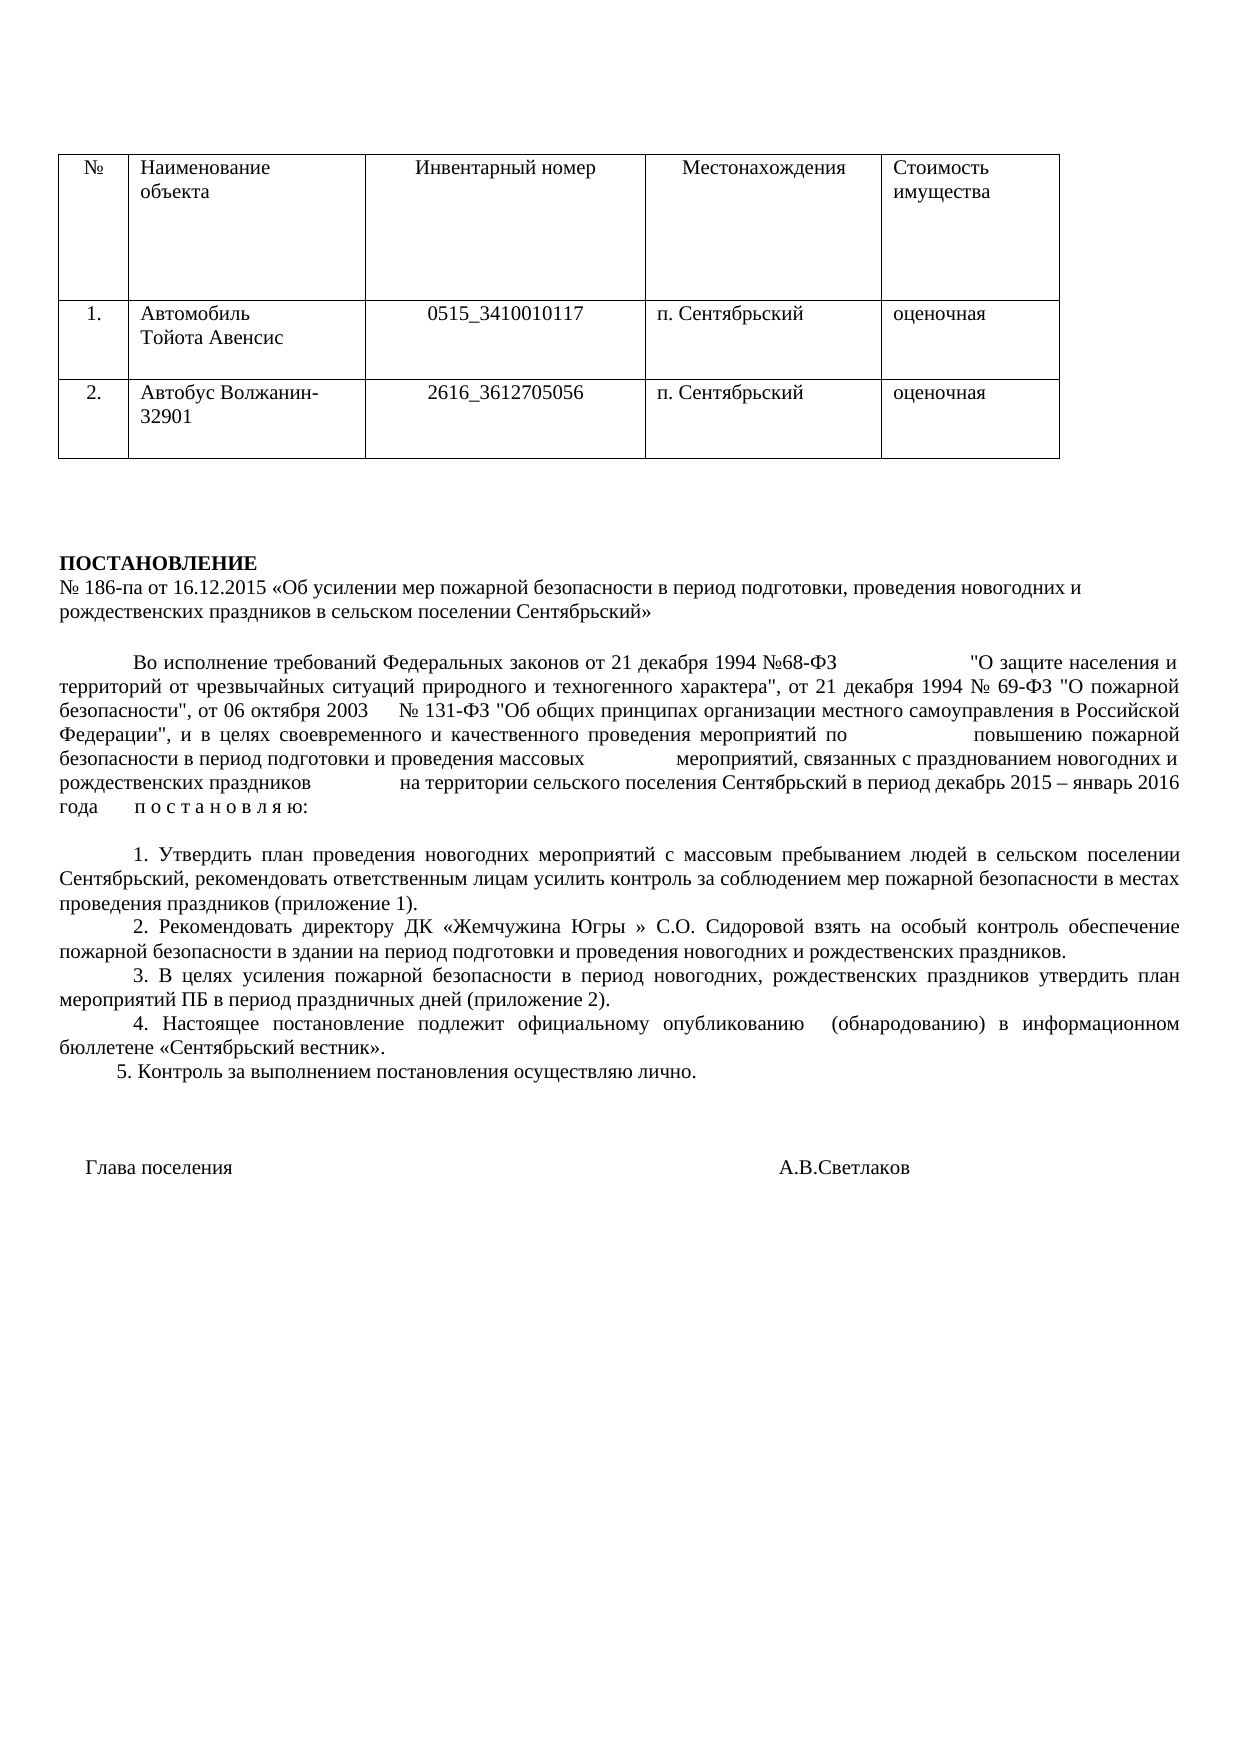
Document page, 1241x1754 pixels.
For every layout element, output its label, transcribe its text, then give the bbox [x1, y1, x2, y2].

text 3. В целях усиления пожарной безопасности в период новогодних, рождественских праздников утвердить план мероприятий ПБ в период праздничных дней (приложение 2). [59, 963, 1181, 1011]
text № 186-па от 16.12.2015 «Об усилении мер пожарной безопасности в период подготовки, проведения новогодних и рождественских праздников в сельском поселении Сентябрьский» [59, 575, 1181, 623]
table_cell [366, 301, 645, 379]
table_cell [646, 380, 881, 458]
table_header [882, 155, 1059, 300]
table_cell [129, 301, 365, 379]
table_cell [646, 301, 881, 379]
text 2. Рекомендовать директору ДК «Жемчужина Югры » С.О. Сидоровой взять на особый контроль обеспечение пожарной безопасности в здании на период подготовки и проведения новогодних и рождественских праздников. [59, 914, 1181, 963]
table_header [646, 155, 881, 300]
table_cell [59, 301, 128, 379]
text 5. Контроль за выполнением постановления осуществляю лично. [59, 1059, 1179, 1083]
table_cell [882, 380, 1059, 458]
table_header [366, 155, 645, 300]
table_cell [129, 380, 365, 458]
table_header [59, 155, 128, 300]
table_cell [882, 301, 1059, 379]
text 4. Настоящее постановление подлежит официальному опубликованию (обнародованию) в информационном бюллетене «Сентябрьский вестник». [59, 1011, 1181, 1059]
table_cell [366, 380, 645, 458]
text ПОСТАНОВЛЕНИЕ [59, 551, 1181, 575]
text Глава поселения А.В.Светлаков [59, 1155, 1179, 1179]
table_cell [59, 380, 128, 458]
text 1. Утвердить план проведения новогодних мероприятий с массовым пребыванием людей в сельском поселении Сентябрьский, рекомендовать ответственным лицам усилить контроль за соблюдением мер пожарной безопасности в местах проведения праздников (приложение 1). [59, 842, 1181, 914]
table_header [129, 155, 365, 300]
text Во исполнение требований Федеральных законов от 21 декабря 1994 №68-ФЗ "О защите населения и территорий от чрезвычайных ситуаций природного и техногенного характера", от 21 декабря 1994 № 69-ФЗ "О пожарной безопасности", от 06 октября 2003 № 131-ФЗ "Об общих принципах организации местного самоуправления в Российской Федерации", и в целях своевременного и качественного проведения мероприятий по повышению пожарной безопасности в период подготовки и проведения массовых мероприятий, связанных с празднованием новогодних и рождественских праздников на территории сельского поселения Сентябрьский в период декабрь 2015 – январь 2016 года п о с т а н о в л я ю: [59, 650, 1181, 818]
